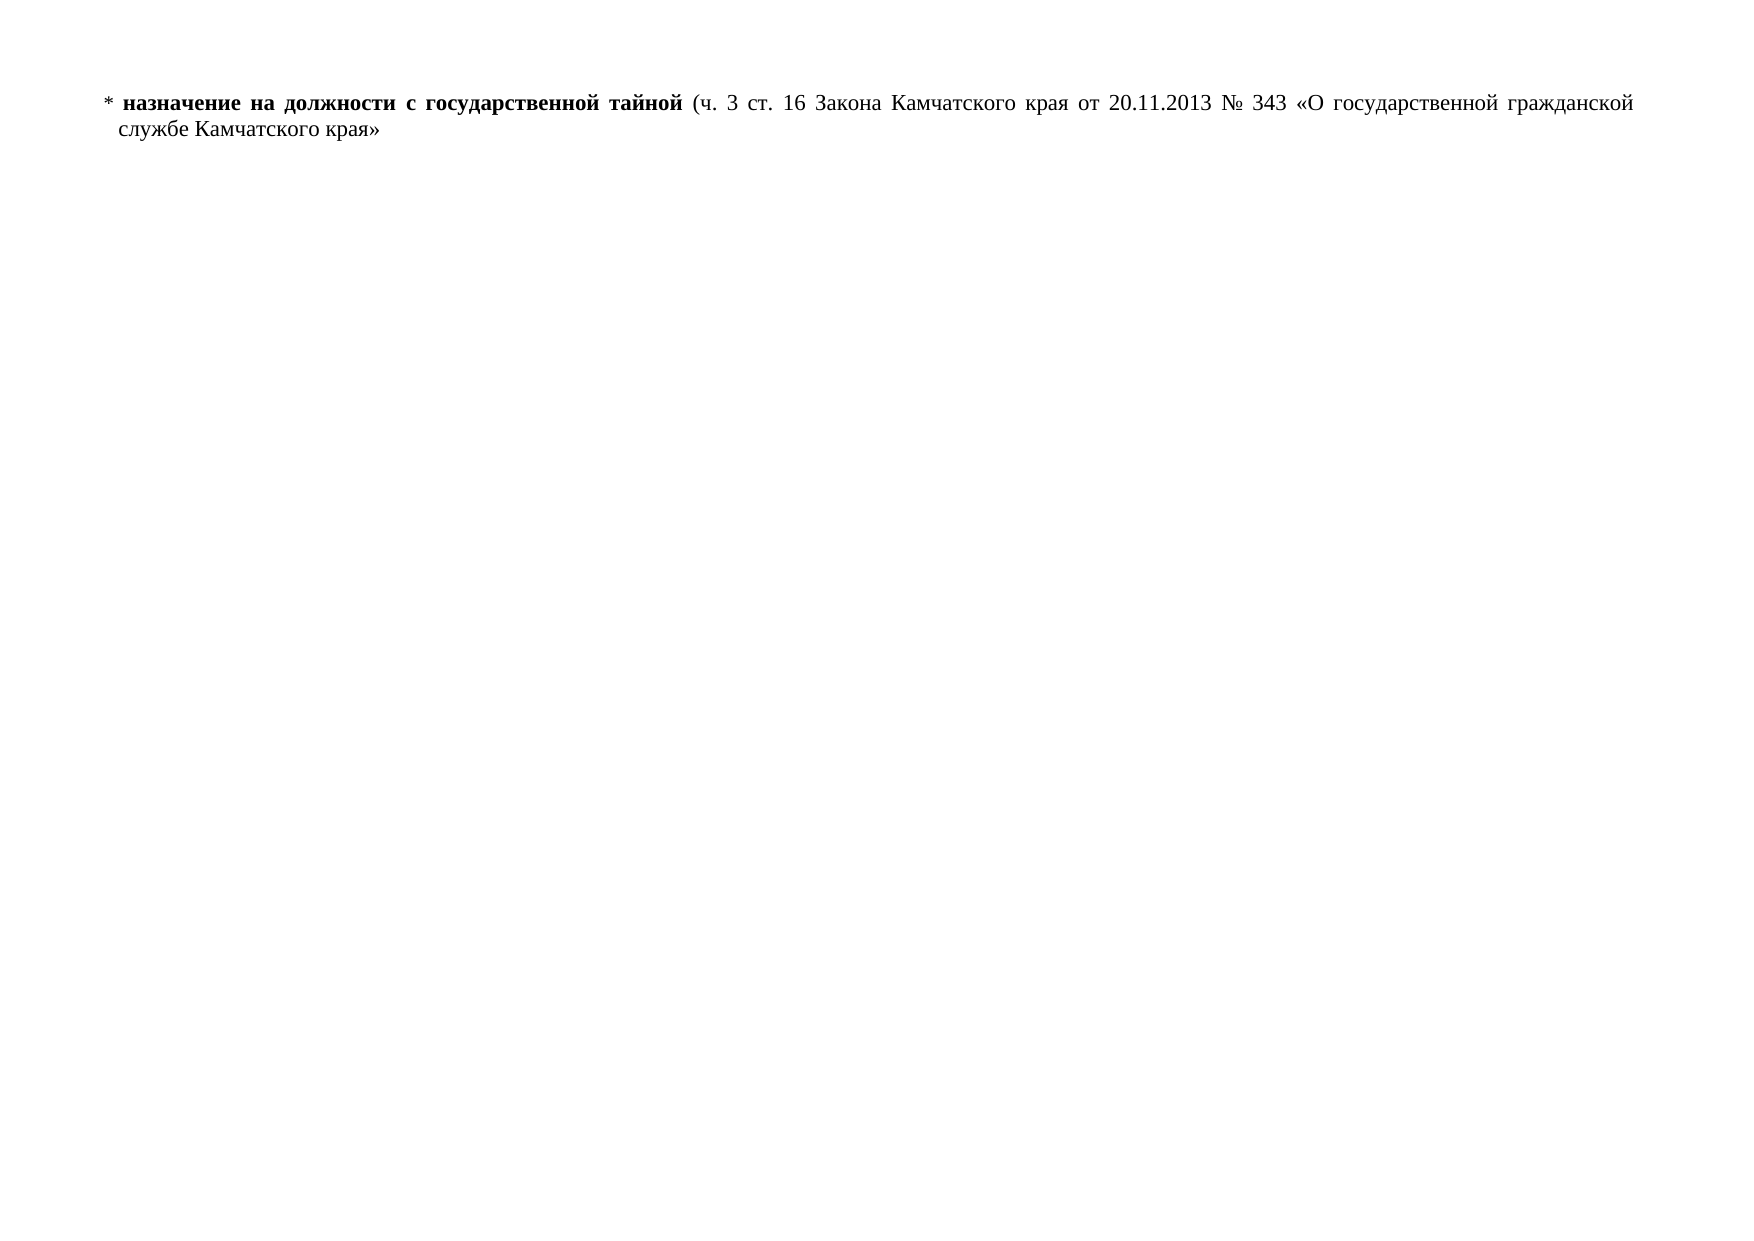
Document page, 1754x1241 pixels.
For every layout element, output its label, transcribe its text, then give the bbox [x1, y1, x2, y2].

text * назначение на должности с государственной тайной (ч. 3 ст. 16 Закона Камчатского края от 20.11.2013 № 343 «О государственной гражданской службе Камчатского края» [103, 88, 1636, 141]
